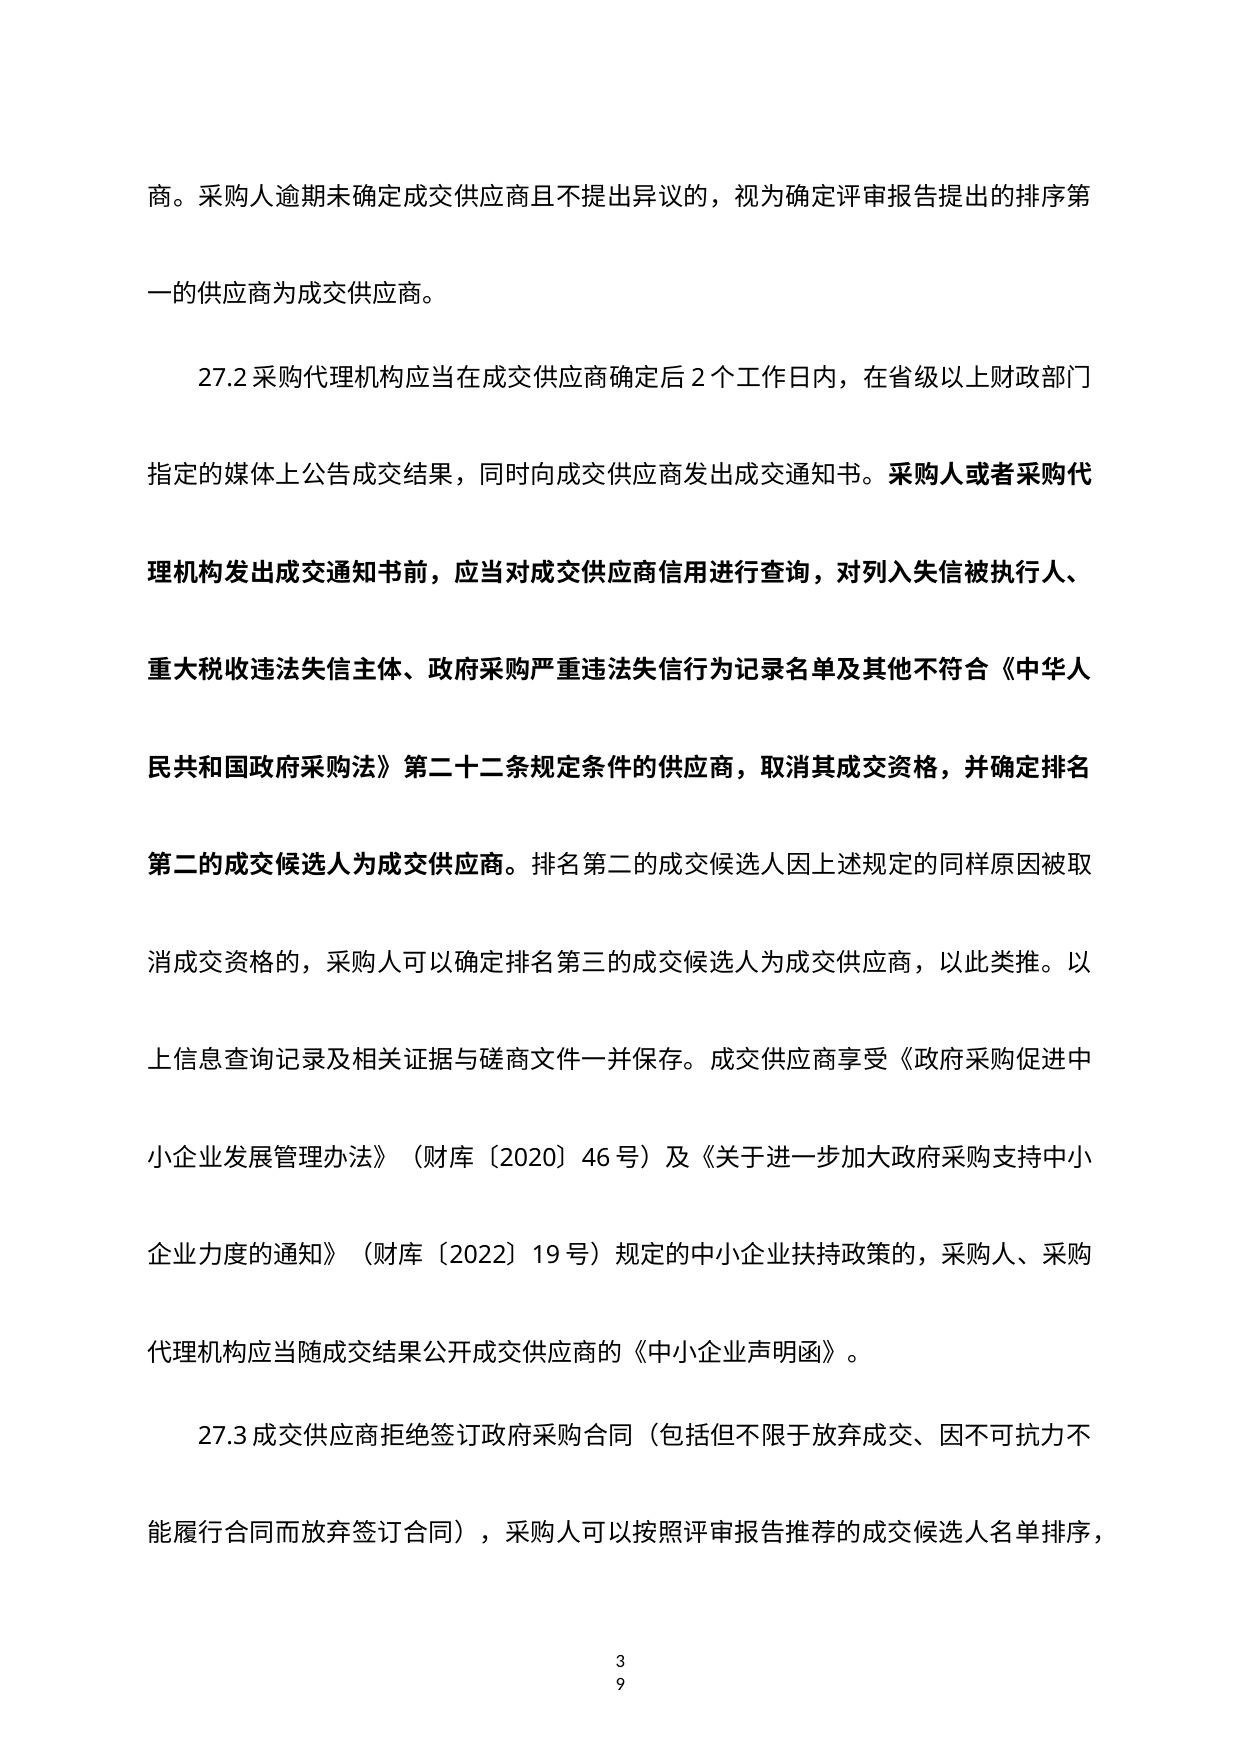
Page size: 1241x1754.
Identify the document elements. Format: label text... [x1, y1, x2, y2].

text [148, 162, 1093, 324]
text 27.2采购代理机构应当在成交供应商确定后2个工作日内，在省级以上财政部门指定的媒体上公告成交结果，同时向成交供应商发出成交通知书。采购人或者采购代理机构发出成交通知书前，应当对成交供应商信用进行查询，对列入失信被执行人、重大税收违法失信主体、政府采购严重违法失信行为记录名单及其他不符合《中华人民共和国政府采购法》第二十二条规定条件的供应商，取消其成交资格，并确定排名第二的成交候选人为成交供应商。排名第二的成交候选人因上述规定的同样原因被取消成交资格的，采购人可以确定排名第三的成交候选人为成交供应商，以此类推。以上信息查询记录及相关证据与磋商文件一并保存。成交供应商享受《政府采购促进中小企业发展管理办法》（财库〔2020〕46号）及《关于进一步加大政府采购支持中小企业力度的通知》（财库〔2022〕19号）规定的中小企业扶持政策的，采购人、采购代理机构应当随成交结果公开成交供应商的《中小企业声明函》。 [148, 343, 1093, 1383]
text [148, 1401, 1093, 1563]
